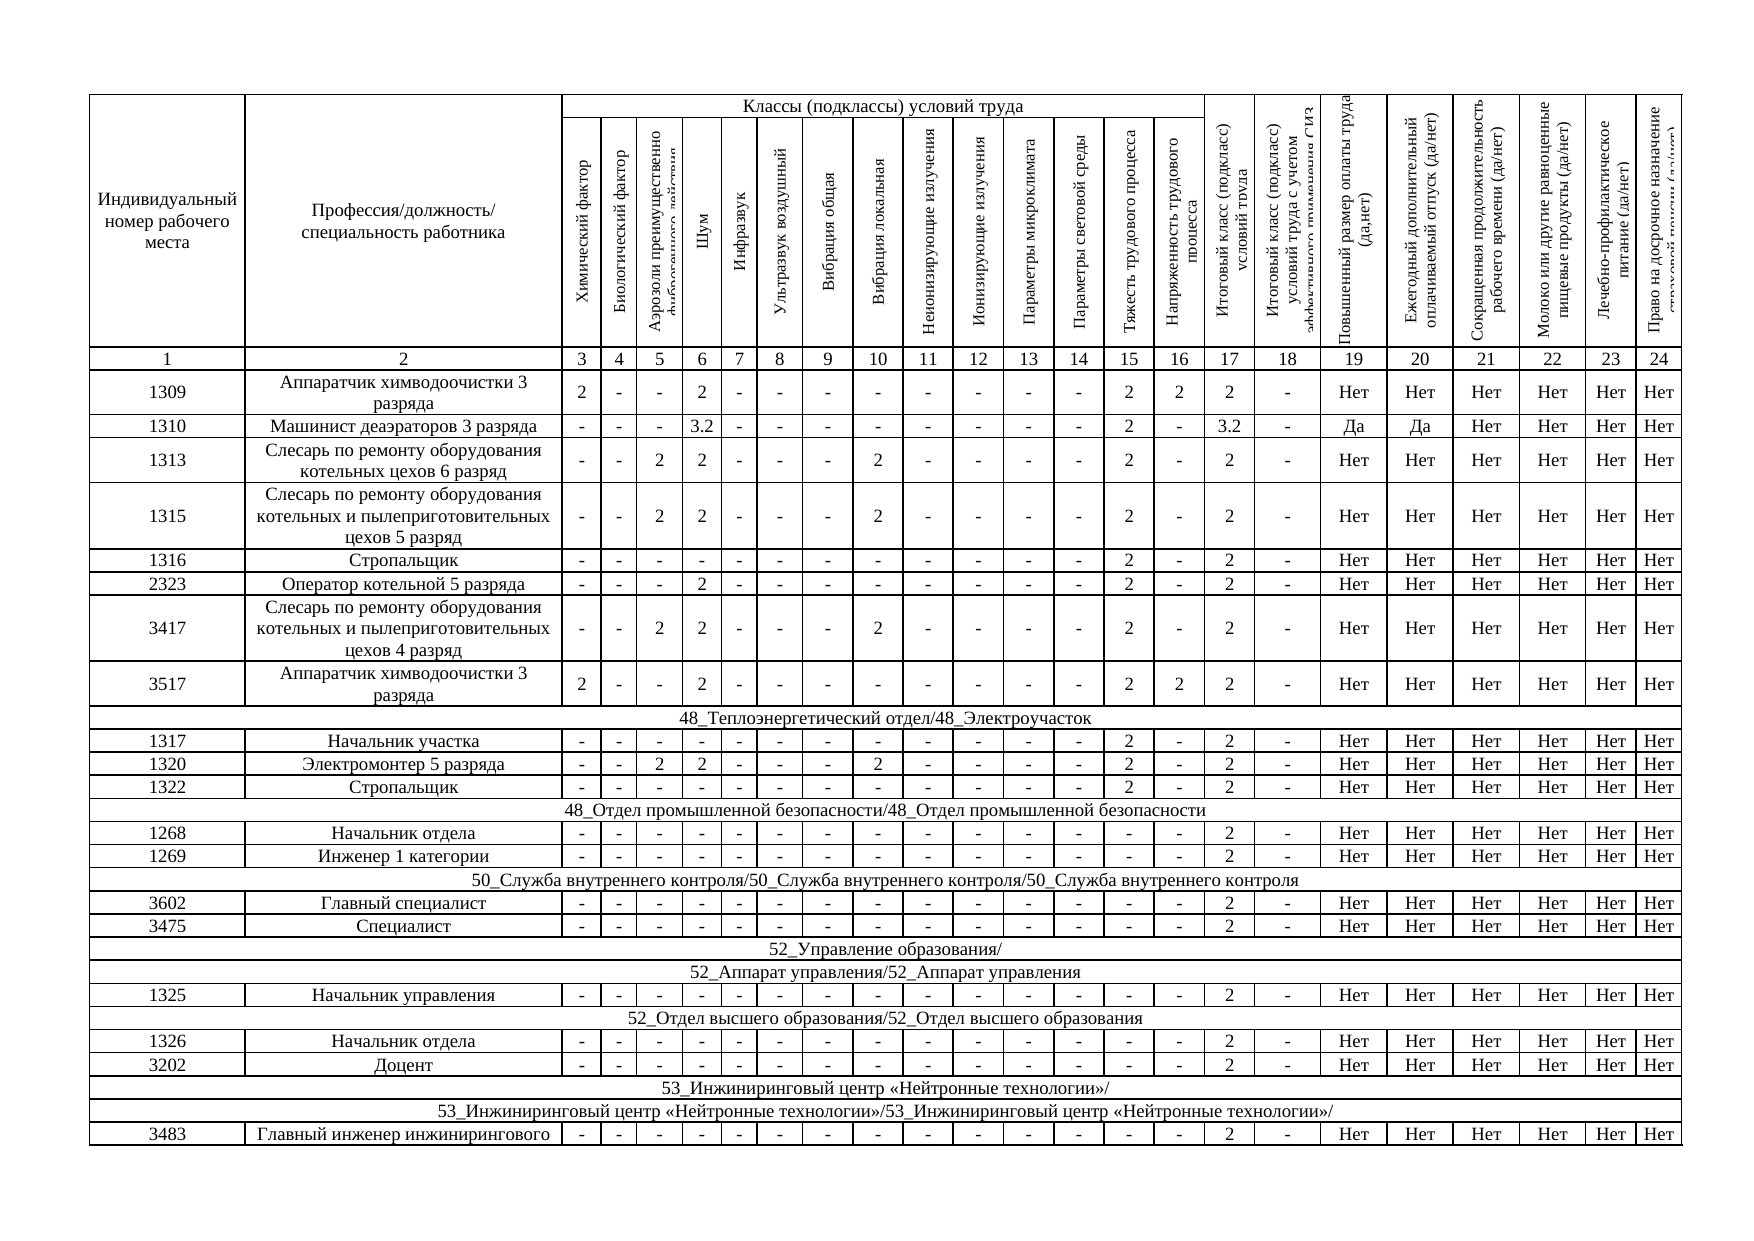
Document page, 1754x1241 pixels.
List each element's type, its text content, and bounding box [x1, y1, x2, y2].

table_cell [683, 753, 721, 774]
table_header Итоговый класс (подкласс) условий труда с учетом эффективного применения СИЗ [1255, 95, 1320, 346]
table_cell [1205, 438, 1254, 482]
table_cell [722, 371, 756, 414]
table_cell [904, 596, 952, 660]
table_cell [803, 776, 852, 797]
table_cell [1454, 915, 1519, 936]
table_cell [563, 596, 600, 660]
table_cell 12 [954, 348, 1003, 369]
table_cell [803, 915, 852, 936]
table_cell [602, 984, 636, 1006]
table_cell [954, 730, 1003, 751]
table_header Сокращенная продолжительность рабочего времени (да/нет) [1454, 95, 1519, 346]
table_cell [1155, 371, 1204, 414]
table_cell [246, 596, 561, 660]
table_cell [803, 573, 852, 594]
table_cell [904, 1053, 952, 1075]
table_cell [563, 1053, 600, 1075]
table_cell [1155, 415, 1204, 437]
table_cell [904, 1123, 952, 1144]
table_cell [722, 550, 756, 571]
table_cell Напряженность трудового процесса [1155, 118, 1204, 346]
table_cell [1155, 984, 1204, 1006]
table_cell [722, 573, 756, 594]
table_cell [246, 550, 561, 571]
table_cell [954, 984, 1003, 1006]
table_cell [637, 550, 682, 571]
table_header Классы (подклассы) условий труда [563, 95, 1204, 117]
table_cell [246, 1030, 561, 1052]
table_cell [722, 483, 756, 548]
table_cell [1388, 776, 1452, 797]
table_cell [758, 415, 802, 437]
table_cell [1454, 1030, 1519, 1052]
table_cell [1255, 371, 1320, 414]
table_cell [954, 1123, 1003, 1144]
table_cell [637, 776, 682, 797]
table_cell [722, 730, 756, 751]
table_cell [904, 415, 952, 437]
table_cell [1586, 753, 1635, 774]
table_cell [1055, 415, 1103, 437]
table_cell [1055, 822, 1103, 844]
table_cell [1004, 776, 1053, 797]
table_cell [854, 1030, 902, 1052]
table_cell 14 [1055, 348, 1103, 369]
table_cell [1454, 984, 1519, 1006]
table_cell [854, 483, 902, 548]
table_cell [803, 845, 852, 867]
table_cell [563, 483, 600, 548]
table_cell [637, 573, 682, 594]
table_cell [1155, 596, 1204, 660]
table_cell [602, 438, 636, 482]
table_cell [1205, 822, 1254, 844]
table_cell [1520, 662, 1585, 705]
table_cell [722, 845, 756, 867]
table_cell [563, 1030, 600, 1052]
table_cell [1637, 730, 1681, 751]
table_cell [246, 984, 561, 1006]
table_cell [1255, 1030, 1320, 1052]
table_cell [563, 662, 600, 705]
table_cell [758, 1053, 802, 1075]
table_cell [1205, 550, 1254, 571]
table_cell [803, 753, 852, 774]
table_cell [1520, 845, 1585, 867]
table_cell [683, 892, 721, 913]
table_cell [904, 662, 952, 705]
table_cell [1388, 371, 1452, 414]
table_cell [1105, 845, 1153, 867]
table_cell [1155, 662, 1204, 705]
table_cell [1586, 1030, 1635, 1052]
table_cell Параметры световой среды [1055, 118, 1103, 346]
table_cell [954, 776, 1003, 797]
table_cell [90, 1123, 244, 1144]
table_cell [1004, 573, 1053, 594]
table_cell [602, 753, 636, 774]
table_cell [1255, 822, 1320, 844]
table_cell 11 [904, 348, 952, 369]
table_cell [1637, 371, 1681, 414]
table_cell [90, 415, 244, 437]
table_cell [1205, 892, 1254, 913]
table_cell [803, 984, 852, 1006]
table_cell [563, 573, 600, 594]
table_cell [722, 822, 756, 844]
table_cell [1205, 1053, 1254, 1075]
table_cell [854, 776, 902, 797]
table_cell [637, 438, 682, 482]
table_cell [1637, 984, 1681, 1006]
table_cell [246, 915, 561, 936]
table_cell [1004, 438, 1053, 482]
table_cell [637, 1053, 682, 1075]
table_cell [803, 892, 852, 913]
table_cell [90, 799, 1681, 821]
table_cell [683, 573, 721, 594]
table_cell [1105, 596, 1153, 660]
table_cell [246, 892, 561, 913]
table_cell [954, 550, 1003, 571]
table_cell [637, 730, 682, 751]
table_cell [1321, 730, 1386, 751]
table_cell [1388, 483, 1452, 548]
table_cell 21 [1454, 348, 1519, 369]
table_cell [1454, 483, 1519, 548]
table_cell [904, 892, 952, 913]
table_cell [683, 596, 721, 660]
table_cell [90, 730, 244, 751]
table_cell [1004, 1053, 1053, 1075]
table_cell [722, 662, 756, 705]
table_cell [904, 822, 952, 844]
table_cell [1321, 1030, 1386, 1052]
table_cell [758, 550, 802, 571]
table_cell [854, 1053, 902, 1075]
table_cell 23 [1586, 348, 1635, 369]
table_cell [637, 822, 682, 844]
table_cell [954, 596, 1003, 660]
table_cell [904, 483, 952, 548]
table_cell Параметры микроклимата [1004, 118, 1053, 346]
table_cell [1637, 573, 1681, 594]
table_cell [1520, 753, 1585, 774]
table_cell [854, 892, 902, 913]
table_cell 7 [722, 348, 756, 369]
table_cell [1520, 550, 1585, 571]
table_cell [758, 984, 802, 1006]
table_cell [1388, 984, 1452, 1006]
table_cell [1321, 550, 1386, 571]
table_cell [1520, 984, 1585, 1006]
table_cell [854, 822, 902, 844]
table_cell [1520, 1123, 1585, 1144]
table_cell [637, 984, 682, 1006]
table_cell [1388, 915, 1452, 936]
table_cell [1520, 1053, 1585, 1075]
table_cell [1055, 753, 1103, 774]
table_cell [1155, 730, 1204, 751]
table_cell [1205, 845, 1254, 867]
table_cell 18 [1255, 348, 1320, 369]
table_header Ежегодный дополнительный оплачиваемый отпуск (да/нет) [1388, 95, 1452, 346]
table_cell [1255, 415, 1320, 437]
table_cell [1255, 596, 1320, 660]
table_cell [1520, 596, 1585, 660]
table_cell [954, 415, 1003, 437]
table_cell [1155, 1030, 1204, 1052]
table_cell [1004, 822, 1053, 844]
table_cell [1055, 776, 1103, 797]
table_header Молоко или другие равноценные пищевые продукты (да/нет) [1520, 95, 1585, 346]
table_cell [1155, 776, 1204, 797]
table_cell 9 [803, 348, 852, 369]
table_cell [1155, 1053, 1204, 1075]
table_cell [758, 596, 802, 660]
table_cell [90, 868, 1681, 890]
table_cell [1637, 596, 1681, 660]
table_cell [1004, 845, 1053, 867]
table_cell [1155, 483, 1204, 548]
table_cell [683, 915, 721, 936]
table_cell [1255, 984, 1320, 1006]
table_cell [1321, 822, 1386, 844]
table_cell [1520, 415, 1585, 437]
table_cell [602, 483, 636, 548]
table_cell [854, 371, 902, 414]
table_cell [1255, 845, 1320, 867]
table_cell Вибрация общая [803, 118, 852, 346]
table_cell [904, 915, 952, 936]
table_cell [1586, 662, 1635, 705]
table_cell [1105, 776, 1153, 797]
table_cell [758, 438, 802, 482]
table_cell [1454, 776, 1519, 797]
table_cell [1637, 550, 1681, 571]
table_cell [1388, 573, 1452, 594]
table_cell Тяжесть трудового процесса [1105, 118, 1153, 346]
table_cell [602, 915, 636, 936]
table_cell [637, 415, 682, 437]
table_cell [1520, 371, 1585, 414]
table_header Профессия/должность/специальность работника [246, 95, 561, 346]
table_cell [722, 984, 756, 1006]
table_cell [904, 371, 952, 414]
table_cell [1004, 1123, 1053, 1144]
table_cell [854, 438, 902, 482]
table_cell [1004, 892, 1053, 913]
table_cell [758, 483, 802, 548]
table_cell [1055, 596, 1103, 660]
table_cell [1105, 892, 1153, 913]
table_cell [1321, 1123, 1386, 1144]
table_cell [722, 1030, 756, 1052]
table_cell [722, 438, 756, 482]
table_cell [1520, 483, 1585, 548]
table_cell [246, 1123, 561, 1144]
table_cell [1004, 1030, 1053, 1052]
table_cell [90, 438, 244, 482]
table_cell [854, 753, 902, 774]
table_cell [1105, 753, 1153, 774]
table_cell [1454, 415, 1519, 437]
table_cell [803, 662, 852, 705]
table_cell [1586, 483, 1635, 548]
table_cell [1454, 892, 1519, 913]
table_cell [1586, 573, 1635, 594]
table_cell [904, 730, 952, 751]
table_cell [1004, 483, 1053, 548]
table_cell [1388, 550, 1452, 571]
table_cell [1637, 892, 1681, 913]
table_cell 6 [683, 348, 721, 369]
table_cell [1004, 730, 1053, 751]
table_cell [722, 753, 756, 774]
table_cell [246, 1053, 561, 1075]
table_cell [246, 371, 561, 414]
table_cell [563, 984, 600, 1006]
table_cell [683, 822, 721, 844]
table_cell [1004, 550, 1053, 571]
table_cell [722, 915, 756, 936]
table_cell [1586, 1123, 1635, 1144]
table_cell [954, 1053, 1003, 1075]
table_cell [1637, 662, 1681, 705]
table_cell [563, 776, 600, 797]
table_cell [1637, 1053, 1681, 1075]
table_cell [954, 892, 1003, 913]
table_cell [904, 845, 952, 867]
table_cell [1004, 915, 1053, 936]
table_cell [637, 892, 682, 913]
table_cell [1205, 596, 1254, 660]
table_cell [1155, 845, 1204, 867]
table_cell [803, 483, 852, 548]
table_cell Химический фактор [563, 118, 600, 346]
table_cell 19 [1321, 348, 1386, 369]
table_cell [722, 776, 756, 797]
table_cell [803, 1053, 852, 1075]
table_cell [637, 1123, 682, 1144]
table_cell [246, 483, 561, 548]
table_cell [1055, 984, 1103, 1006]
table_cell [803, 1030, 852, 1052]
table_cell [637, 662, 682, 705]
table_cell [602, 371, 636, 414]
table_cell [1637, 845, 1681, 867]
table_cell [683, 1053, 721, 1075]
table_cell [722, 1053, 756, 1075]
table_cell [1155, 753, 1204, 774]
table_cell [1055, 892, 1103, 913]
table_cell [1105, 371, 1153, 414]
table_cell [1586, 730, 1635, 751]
table_cell Инфразвук [722, 118, 756, 346]
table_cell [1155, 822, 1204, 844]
table_cell 1 [90, 348, 244, 369]
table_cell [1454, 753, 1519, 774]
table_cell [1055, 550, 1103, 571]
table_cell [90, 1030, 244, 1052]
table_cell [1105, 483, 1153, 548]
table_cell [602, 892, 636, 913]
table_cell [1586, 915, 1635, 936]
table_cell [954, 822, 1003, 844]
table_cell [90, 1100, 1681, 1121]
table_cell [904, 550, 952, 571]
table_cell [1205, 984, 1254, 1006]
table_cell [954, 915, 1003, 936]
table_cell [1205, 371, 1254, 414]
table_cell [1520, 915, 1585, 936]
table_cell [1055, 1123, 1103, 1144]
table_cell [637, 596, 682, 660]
table_cell 22 [1520, 348, 1585, 369]
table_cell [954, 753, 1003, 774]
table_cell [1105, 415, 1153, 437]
table_cell 10 [854, 348, 902, 369]
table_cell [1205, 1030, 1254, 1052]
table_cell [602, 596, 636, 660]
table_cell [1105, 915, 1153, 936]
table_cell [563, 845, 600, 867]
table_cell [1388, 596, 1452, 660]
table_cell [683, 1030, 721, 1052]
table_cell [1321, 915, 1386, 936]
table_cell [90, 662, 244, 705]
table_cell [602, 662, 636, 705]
table_cell 15 [1105, 348, 1153, 369]
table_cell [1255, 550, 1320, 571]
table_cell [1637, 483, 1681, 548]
table_cell Ультразвук воздушный [758, 118, 802, 346]
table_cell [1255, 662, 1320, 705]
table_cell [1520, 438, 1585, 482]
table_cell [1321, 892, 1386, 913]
table_cell 24 [1637, 348, 1681, 369]
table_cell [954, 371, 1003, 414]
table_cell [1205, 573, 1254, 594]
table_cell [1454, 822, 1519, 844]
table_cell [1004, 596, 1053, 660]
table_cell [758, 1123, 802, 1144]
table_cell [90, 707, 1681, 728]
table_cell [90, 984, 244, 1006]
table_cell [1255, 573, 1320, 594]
table_cell 20 [1388, 348, 1452, 369]
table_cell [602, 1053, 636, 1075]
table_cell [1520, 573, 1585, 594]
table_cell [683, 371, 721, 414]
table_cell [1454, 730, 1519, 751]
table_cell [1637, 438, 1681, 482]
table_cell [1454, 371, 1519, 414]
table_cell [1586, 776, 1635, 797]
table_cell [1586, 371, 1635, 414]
table_cell 16 [1155, 348, 1204, 369]
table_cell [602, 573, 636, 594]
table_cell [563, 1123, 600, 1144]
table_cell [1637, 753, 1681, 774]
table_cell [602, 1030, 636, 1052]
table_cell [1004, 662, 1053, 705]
table_cell 17 [1205, 348, 1254, 369]
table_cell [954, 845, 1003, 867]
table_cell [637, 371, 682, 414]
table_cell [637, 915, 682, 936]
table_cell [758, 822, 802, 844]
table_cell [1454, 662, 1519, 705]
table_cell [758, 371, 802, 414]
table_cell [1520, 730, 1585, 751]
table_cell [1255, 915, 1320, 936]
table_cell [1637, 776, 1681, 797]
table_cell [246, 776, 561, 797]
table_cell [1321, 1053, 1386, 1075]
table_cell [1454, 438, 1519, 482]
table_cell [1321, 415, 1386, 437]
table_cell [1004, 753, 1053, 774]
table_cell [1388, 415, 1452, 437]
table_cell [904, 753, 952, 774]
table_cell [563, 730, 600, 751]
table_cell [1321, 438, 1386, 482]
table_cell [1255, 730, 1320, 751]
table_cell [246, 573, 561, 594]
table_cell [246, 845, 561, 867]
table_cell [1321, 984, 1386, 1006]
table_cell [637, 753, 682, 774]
table_header Право на досрочное назначение страховой пенсии (да/нет) [1637, 95, 1681, 346]
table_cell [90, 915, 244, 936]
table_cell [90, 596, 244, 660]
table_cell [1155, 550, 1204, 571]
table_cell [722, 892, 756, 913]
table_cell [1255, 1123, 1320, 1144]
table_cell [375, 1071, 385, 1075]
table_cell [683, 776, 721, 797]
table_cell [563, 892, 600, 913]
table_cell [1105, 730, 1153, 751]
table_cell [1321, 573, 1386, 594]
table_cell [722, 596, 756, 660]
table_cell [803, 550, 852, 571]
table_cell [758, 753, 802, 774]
table_header Индивидуальный номер рабочего места [90, 95, 244, 346]
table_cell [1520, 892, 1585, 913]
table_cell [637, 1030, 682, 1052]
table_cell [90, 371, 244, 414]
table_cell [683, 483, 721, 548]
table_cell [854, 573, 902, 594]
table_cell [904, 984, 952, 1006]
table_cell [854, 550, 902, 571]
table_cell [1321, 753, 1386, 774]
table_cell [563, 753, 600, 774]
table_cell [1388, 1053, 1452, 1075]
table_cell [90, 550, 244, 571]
table_header Повышенный размер оплаты труда (да,нет) [1321, 95, 1386, 346]
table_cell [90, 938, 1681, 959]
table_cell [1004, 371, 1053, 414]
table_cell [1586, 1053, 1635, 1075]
table_header Лечебно-профилактическое питание (да/нет) [1586, 95, 1635, 346]
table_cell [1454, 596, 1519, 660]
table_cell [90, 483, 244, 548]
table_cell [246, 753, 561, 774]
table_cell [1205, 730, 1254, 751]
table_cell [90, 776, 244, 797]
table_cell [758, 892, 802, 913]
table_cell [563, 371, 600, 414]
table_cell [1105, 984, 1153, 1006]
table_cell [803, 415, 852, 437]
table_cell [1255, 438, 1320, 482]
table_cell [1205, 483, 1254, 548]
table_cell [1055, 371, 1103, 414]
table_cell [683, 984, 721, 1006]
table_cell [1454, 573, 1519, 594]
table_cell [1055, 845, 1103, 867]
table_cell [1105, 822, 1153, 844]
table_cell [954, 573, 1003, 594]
table_cell 13 [1004, 348, 1053, 369]
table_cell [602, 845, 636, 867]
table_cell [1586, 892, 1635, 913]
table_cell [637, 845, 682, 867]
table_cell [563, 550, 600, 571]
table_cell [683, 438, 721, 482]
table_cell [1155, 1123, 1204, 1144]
table_cell 8 [758, 348, 802, 369]
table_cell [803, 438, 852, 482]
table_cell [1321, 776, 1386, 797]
table_cell Шум [683, 118, 721, 346]
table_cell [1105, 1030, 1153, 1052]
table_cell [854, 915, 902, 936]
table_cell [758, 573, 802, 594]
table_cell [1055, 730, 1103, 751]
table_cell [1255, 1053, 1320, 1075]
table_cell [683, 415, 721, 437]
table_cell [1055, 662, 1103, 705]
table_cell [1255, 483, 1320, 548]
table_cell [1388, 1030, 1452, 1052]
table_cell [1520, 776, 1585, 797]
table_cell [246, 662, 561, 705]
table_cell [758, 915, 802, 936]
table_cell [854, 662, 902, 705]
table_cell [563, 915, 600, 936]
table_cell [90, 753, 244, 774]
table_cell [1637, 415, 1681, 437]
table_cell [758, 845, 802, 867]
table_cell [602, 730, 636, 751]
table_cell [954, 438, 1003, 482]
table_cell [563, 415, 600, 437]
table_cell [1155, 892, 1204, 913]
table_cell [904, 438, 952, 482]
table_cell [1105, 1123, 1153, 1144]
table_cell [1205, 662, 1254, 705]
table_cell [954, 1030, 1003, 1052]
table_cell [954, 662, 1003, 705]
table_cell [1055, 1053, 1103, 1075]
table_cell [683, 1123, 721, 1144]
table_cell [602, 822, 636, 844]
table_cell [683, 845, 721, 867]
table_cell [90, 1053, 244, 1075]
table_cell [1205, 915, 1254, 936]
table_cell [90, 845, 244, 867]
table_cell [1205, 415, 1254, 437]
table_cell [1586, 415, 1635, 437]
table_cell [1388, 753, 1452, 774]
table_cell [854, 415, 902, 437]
table_header Итоговый класс (подкласс) условий труда [1205, 95, 1254, 346]
table_cell 3 [563, 348, 600, 369]
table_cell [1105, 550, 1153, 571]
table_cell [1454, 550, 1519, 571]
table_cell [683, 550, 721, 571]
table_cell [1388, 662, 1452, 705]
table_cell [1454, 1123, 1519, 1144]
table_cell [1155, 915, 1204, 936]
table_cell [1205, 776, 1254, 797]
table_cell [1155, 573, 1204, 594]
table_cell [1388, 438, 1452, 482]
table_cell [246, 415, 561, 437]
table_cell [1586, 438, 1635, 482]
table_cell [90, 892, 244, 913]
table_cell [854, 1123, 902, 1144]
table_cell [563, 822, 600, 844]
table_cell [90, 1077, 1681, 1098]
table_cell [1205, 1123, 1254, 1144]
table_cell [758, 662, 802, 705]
table_cell Неионизирующие излучения [904, 118, 952, 346]
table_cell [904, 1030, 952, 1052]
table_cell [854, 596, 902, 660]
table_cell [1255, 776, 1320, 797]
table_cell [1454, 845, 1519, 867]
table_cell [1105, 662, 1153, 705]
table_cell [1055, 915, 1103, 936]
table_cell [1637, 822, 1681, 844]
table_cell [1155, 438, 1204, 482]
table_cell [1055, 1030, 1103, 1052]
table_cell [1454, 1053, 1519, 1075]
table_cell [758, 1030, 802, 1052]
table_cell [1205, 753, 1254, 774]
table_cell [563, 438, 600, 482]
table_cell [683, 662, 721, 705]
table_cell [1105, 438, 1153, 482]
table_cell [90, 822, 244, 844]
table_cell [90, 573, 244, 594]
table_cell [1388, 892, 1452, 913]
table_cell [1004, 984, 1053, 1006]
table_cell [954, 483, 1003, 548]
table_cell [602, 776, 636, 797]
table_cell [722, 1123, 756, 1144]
table_cell 5 [637, 348, 682, 369]
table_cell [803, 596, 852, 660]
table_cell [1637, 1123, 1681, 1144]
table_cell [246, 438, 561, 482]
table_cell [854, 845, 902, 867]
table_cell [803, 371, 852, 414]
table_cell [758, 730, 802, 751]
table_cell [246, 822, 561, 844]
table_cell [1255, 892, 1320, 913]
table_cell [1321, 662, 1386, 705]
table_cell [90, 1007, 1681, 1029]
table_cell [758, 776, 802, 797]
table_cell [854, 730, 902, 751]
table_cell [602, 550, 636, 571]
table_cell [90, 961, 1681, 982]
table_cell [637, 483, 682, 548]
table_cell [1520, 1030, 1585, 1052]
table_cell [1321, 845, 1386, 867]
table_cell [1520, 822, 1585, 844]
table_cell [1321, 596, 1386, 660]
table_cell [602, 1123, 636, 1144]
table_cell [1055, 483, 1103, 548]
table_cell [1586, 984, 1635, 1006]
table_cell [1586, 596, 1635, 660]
table_cell Ионизирующие излучения [954, 118, 1003, 346]
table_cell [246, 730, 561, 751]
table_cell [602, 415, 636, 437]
table_cell 2 [246, 348, 561, 369]
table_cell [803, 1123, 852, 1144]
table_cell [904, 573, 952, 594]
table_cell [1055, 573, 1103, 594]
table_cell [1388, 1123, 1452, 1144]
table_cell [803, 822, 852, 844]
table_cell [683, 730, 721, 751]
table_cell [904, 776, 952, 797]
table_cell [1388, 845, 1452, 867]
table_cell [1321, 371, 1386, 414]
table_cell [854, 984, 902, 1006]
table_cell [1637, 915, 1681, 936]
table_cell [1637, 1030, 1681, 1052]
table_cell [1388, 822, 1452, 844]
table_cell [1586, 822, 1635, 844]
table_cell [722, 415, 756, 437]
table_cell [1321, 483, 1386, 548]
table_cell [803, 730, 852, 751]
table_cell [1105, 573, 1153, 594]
table_cell Аэрозоли преимущественно фиброгенного действия [637, 118, 682, 346]
table_cell Вибрация локальная [854, 118, 902, 346]
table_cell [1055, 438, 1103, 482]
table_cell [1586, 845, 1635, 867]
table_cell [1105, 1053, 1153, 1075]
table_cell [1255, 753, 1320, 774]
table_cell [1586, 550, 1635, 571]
table_cell 4 [602, 348, 636, 369]
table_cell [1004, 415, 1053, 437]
table_cell Биологический фактор [602, 118, 636, 346]
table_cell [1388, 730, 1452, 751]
